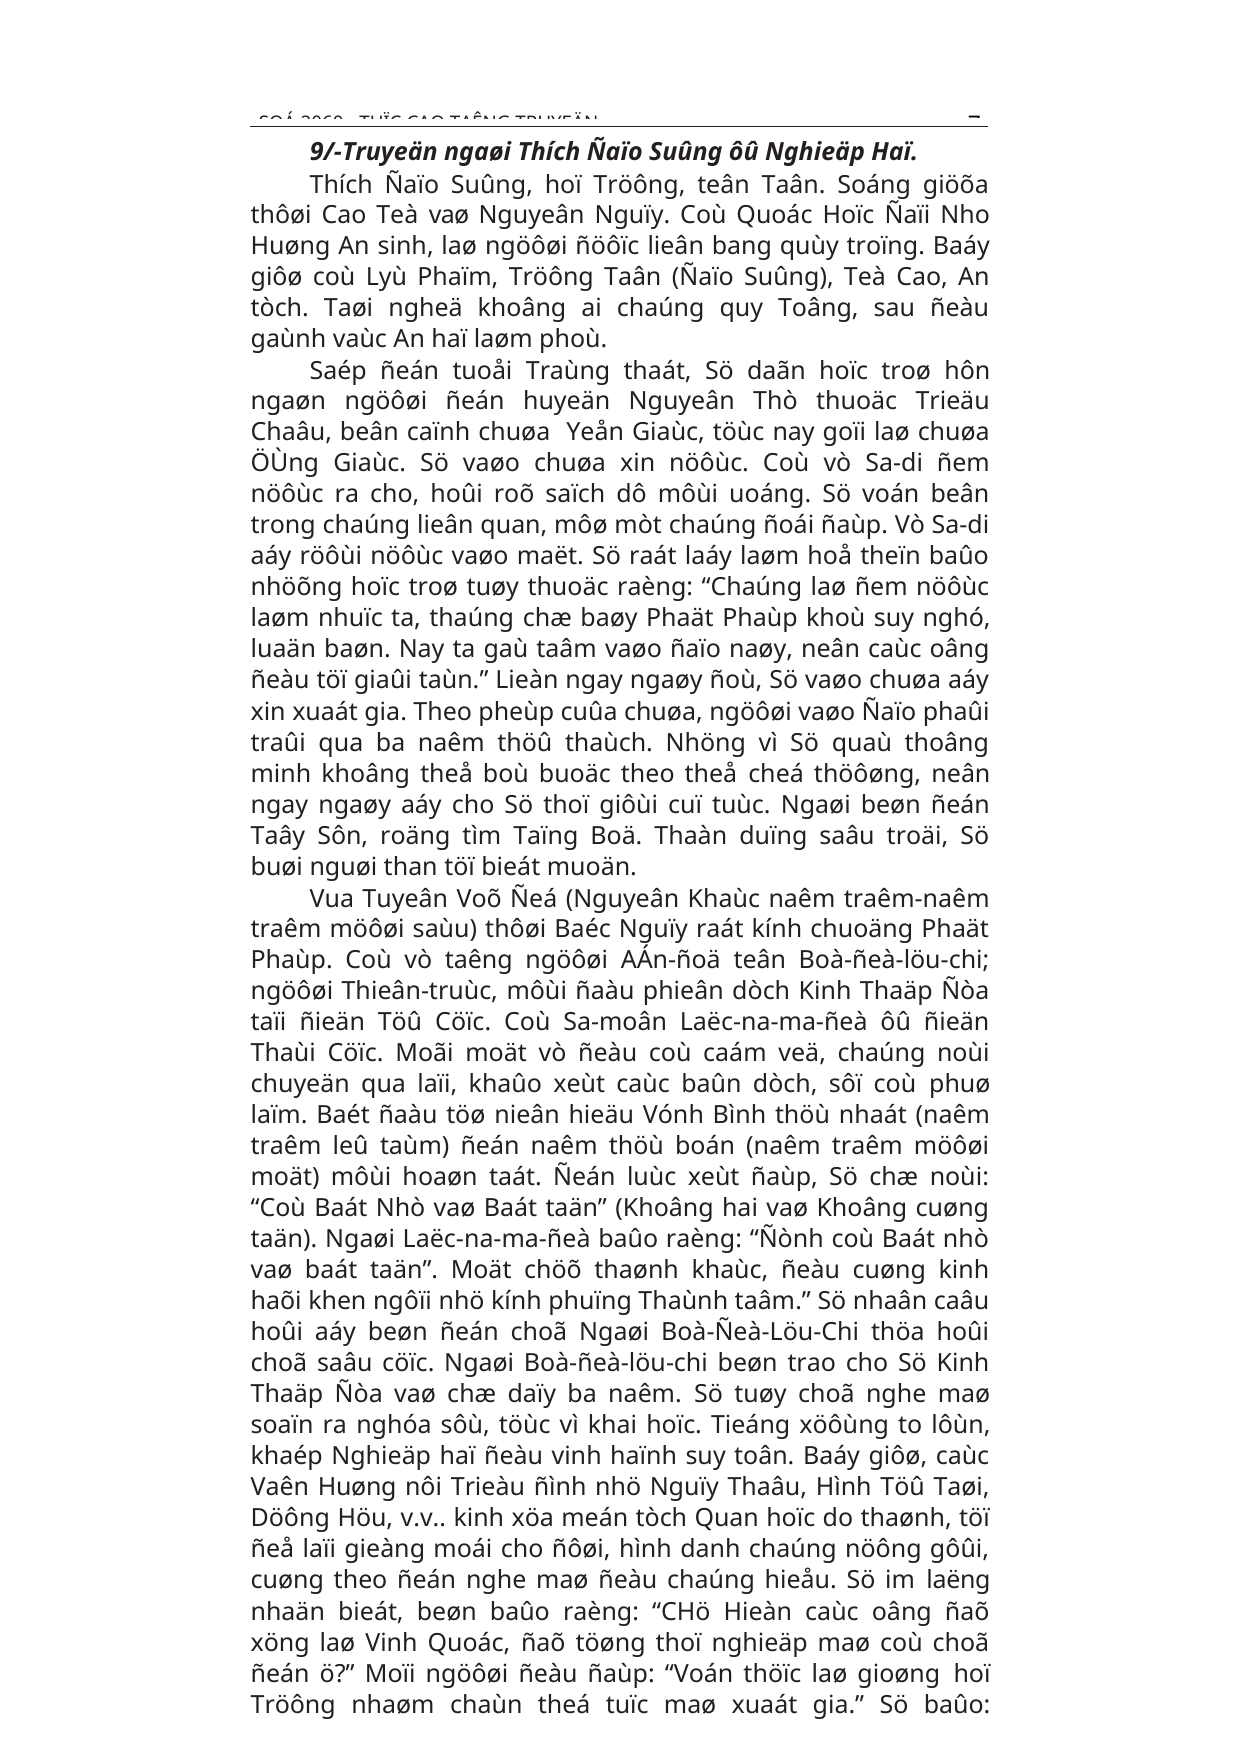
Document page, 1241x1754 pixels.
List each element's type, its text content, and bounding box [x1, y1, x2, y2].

text Thích Ñaïo Suûng, hoï Tröông, teân Taân. Soáng giöõa thôøi Cao Teà vaø Nguyeân Nguïy. Coù Quoác Hoïc Ñaïi Nho Huøng An sinh, laø ngöôøi ñöôïc lieân bang quùy troïng. Baáy giôø coù Lyù Phaïm, Tröông Taân (Ñaïo Suûng), Teà Cao, An tòch. Taøi ngheä khoâng ai chaúng quy Toâng, sau ñeàu gaùnh vaùc An haï laøm phoù. [250, 169, 990, 355]
subtitle 9/-Truyeän ngaøi Thích Ñaïo Suûng ôû Nghieäp Haï. [309, 134, 1092, 167]
text Saép ñeán tuoåi Traùng thaát, Sö daãn hoïc troø hôn ngaøn ngöôøi ñeán huyeän Nguyeân Thò thuoäc Trieäu Chaâu, beân caïnh chuøa Yeån Giaùc, töùc nay goïi laø chuøa ÖÙng Giaùc. Sö vaøo chuøa xin nöôùc. Coù vò Sa-di ñem nöôùc ra cho, hoûi roõ saïch dô môùi uoáng. Sö voán beân trong chaúng lieân quan, môø mòt chaúng ñoái ñaùp. Vò Sa-di aáy röôùi nöôùc vaøo maët. Sö raát laáy laøm hoå theïn baûo nhöõng hoïc troø tuøy thuoäc raèng: “Chaúng laø ñem nöôùc laøm nhuïc ta, thaúng chæ baøy Phaät Phaùp khoù suy nghó, luaän baøn. Nay ta gaù taâm vaøo ñaïo naøy, neân caùc oâng ñeàu töï giaûi taùn.” Lieàn ngay ngaøy ñoù, Sö vaøo chuøa aáy xin xuaát gia. Theo pheùp cuûa chuøa, ngöôøi vaøo Ñaïo phaûi traûi qua ba naêm thöû thaùch. Nhöng vì Sö quaù thoâng minh khoâng theå boù buoäc theo theå cheá thöôøng, neân ngay ngaøy aáy cho Sö thoï giôùi cuï tuùc. Ngaøi beøn ñeán Taây Sôn, roäng tìm Taïng Boä. Thaàn duïng saâu troäi, Sö buøi nguøi than töï bieát muoän. [250, 355, 990, 882]
